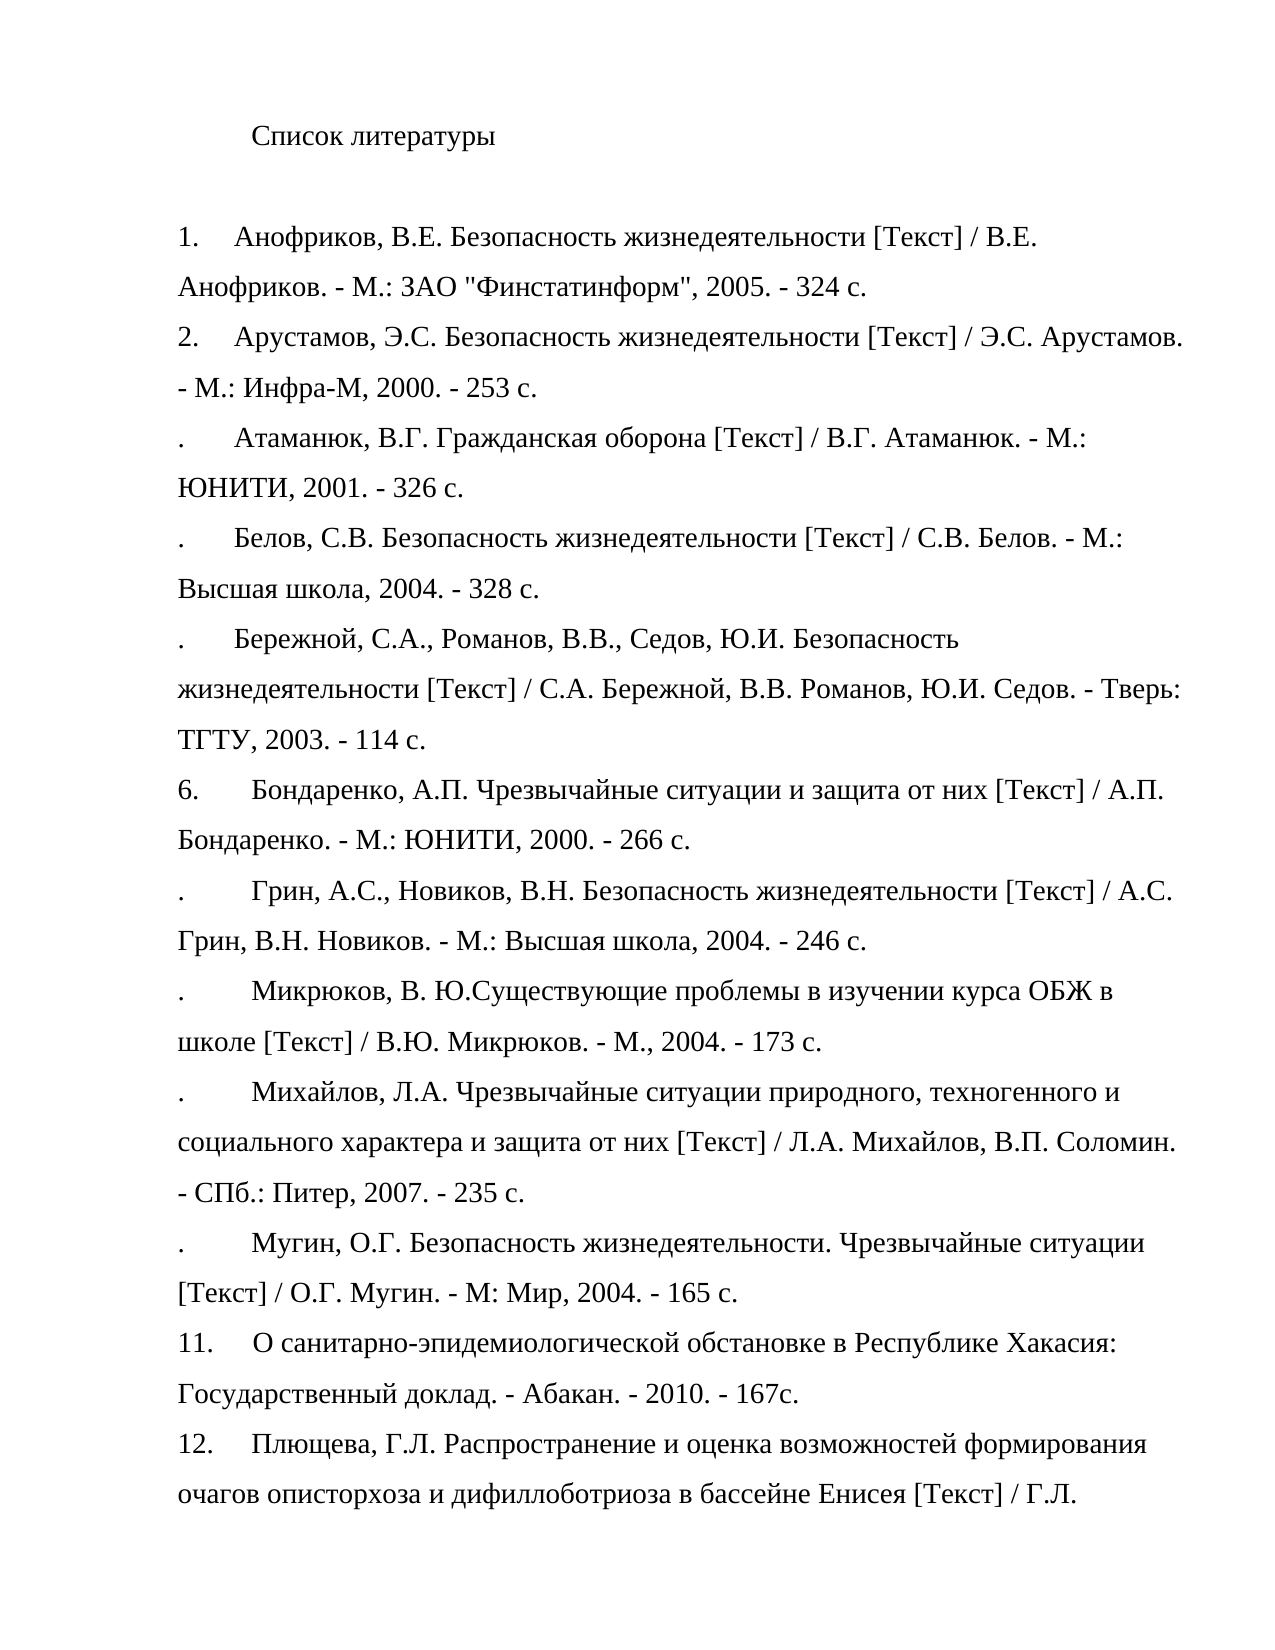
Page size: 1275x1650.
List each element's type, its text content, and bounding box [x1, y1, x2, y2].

text . Бережной, С.А., Романов, В.В., Седов, Ю.И. Безопасность жизнедеятельности [Текст] / С.А. Бережной, В.В. Романов, Ю.И. Седов. - Тверь: ТГТУ, 2003. - 114 с. [177, 621, 1186, 755]
text . Мугин, О.Г. Безопасность жизнедеятельности. Чрезвычайные ситуации [Текст] / О.Г. Мугин. - М: Мир, 2004. - 165 с. [177, 1225, 1186, 1309]
text Список литературы [177, 118, 1186, 152]
text . Белов, С.В. Безопасность жизнедеятельности [Текст] / С.В. Белов. - М.: Высшая школа, 2004. - 328 с. [177, 521, 1186, 604]
text . Грин, А.С., Новиков, В.Н. Безопасность жизнедеятельности [Текст] / А.С. Грин, В.Н. Новиков. - М.: Высшая школа, 2004. - 246 с. [177, 873, 1186, 957]
text . Михайлов, Л.А. Чрезвычайные ситуации природного, техногенного и социального характера и защита от них [Текст] / Л.А. Михайлов, В.П. Соломин. - СПб.: Питер, 2007. - 235 с. [177, 1074, 1186, 1208]
text 2. Арустамов, Э.С. Безопасность жизнедеятельности [Текст] / Э.С. Арустамов. - М.: Инфра-М, 2000. - 253 с. [177, 319, 1186, 403]
text 1. Анофриков, В.Е. Безопасность жизнедеятельности [Текст] / В.Е. Анофриков. - М.: ЗАО "Финстатинформ", 2005. - 324 с. [177, 219, 1186, 303]
text . Атаманюк, В.Г. Гражданская оборона [Текст] / В.Г. Атаманюк. - М.: ЮНИТИ, 2001. - 326 с. [177, 420, 1186, 504]
text 11. О санитарно-эпидемиологической обстановке в Республике Хакасия: Государственный доклад. - Абакан. - 2010. - 167с. [177, 1326, 1186, 1409]
text . Микрюков, В. Ю.Существующие проблемы в изучении курса ОБЖ в школе [Текст] / В.Ю. Микрюков. - М., 2004. - 173 с. [177, 973, 1186, 1057]
text 6. Бондаренко, А.П. Чрезвычайные ситуации и защита от них [Текст] / А.П. Бондаренко. - М.: ЮНИТИ, 2000. - 266 с. [177, 772, 1186, 856]
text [177, 1426, 1186, 1510]
